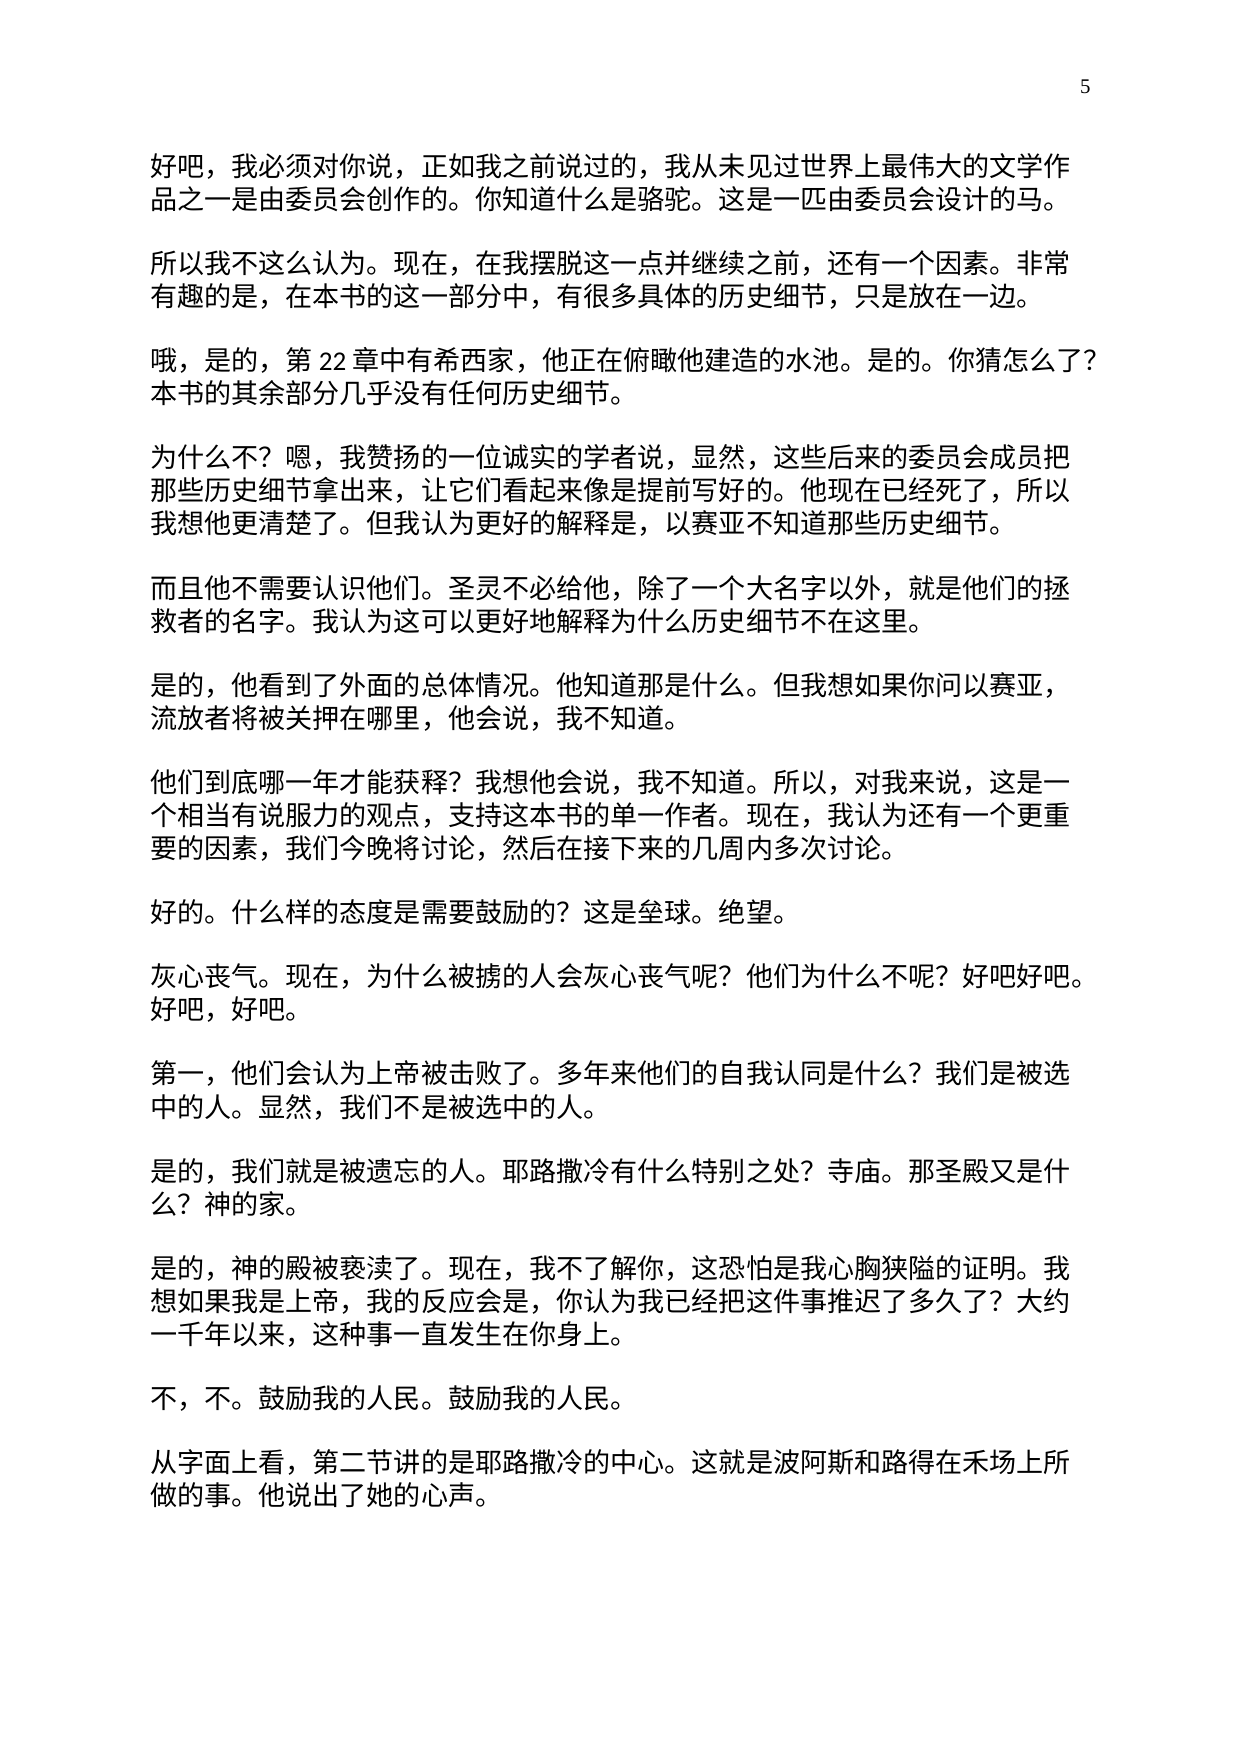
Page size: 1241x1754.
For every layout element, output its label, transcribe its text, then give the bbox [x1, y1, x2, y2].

text 好吧，我必须对你说，正如我之前说过的，我从未见过世界上最伟大的文学作品之一是由委员会创作的。你知道什么是骆驼。这是一匹由委员会设计的马。 [150, 150, 1090, 216]
text 他们到底哪一年才能获释？我想他会说，我不知道。所以，对我来说，这是一个相当有说服力的观点，支持这本书的单一作者。现在，我认为还有一个更重要的因素，我们今晚将讨论，然后在接下来的几周内多次讨论。 [150, 766, 1090, 865]
text 是的，我们就是被遗忘的人。耶路撒冷有什么特别之处？寺庙。那圣殿又是什么？神的家。 [150, 1155, 1090, 1221]
text 是的，神的殿被亵渎了。现在，我不了解你，这恐怕是我心胸狭隘的证明。我想如果我是上帝，我的反应会是，你认为我已经把这件事推迟了多久了？大约一千年以来，这种事一直发生在你身上。 [150, 1252, 1090, 1351]
text 好的。什么样的态度是需要鼓励的？这是垒球。绝望。 [150, 896, 1090, 929]
text 是的，他看到了外面的总体情况。他知道那是什么。但我想如果你问以赛亚，流放者将被关押在哪里，他会说，我不知道。 [150, 669, 1090, 735]
text 不，不。鼓励我的人民。鼓励我的人民。 [150, 1382, 1090, 1415]
text 从字面上看，第二节讲的是耶路撒冷的中心。这就是波阿斯和路得在禾场上所做的事。他说出了她的心声。 [150, 1446, 1090, 1512]
text 第一，他们会认为上帝被击败了。多年来他们的自我认同是什么？我们是被选中的人。显然，我们不是被选中的人。 [150, 1058, 1090, 1124]
text 哦，是的，第 22 章中有希西家，他正在俯瞰他建造的水池。是的。你猜怎么了？本书的其余部分几乎没有任何历史细节。 [150, 344, 1090, 410]
text 为什么不？嗯，我赞扬的一位诚实的学者说，显然，这些后来的委员会成员把那些历史细节拿出来，让它们看起来像是提前写好的。他现在已经死了，所以我想他更清楚了。但我认为更好的解释是，以赛亚不知道那些历史细节。 [150, 442, 1090, 541]
text 而且他不需要认识他们。圣灵不必给他，除了一个大名字以外，就是他们的拯救者的名字。我认为这可以更好地解释为什么历史细节不在这里。 [150, 572, 1090, 638]
text 所以我不这么认为。现在，在我摆脱这一点并继续之前，还有一个因素。非常有趣的是，在本书的这一部分中，有很多具体的历史细节，只是放在一边。 [150, 247, 1090, 313]
text 灰心丧气。现在，为什么被掳的人会灰心丧气呢？他们为什么不呢？好吧好吧。好吧，好吧。 [150, 961, 1090, 1027]
